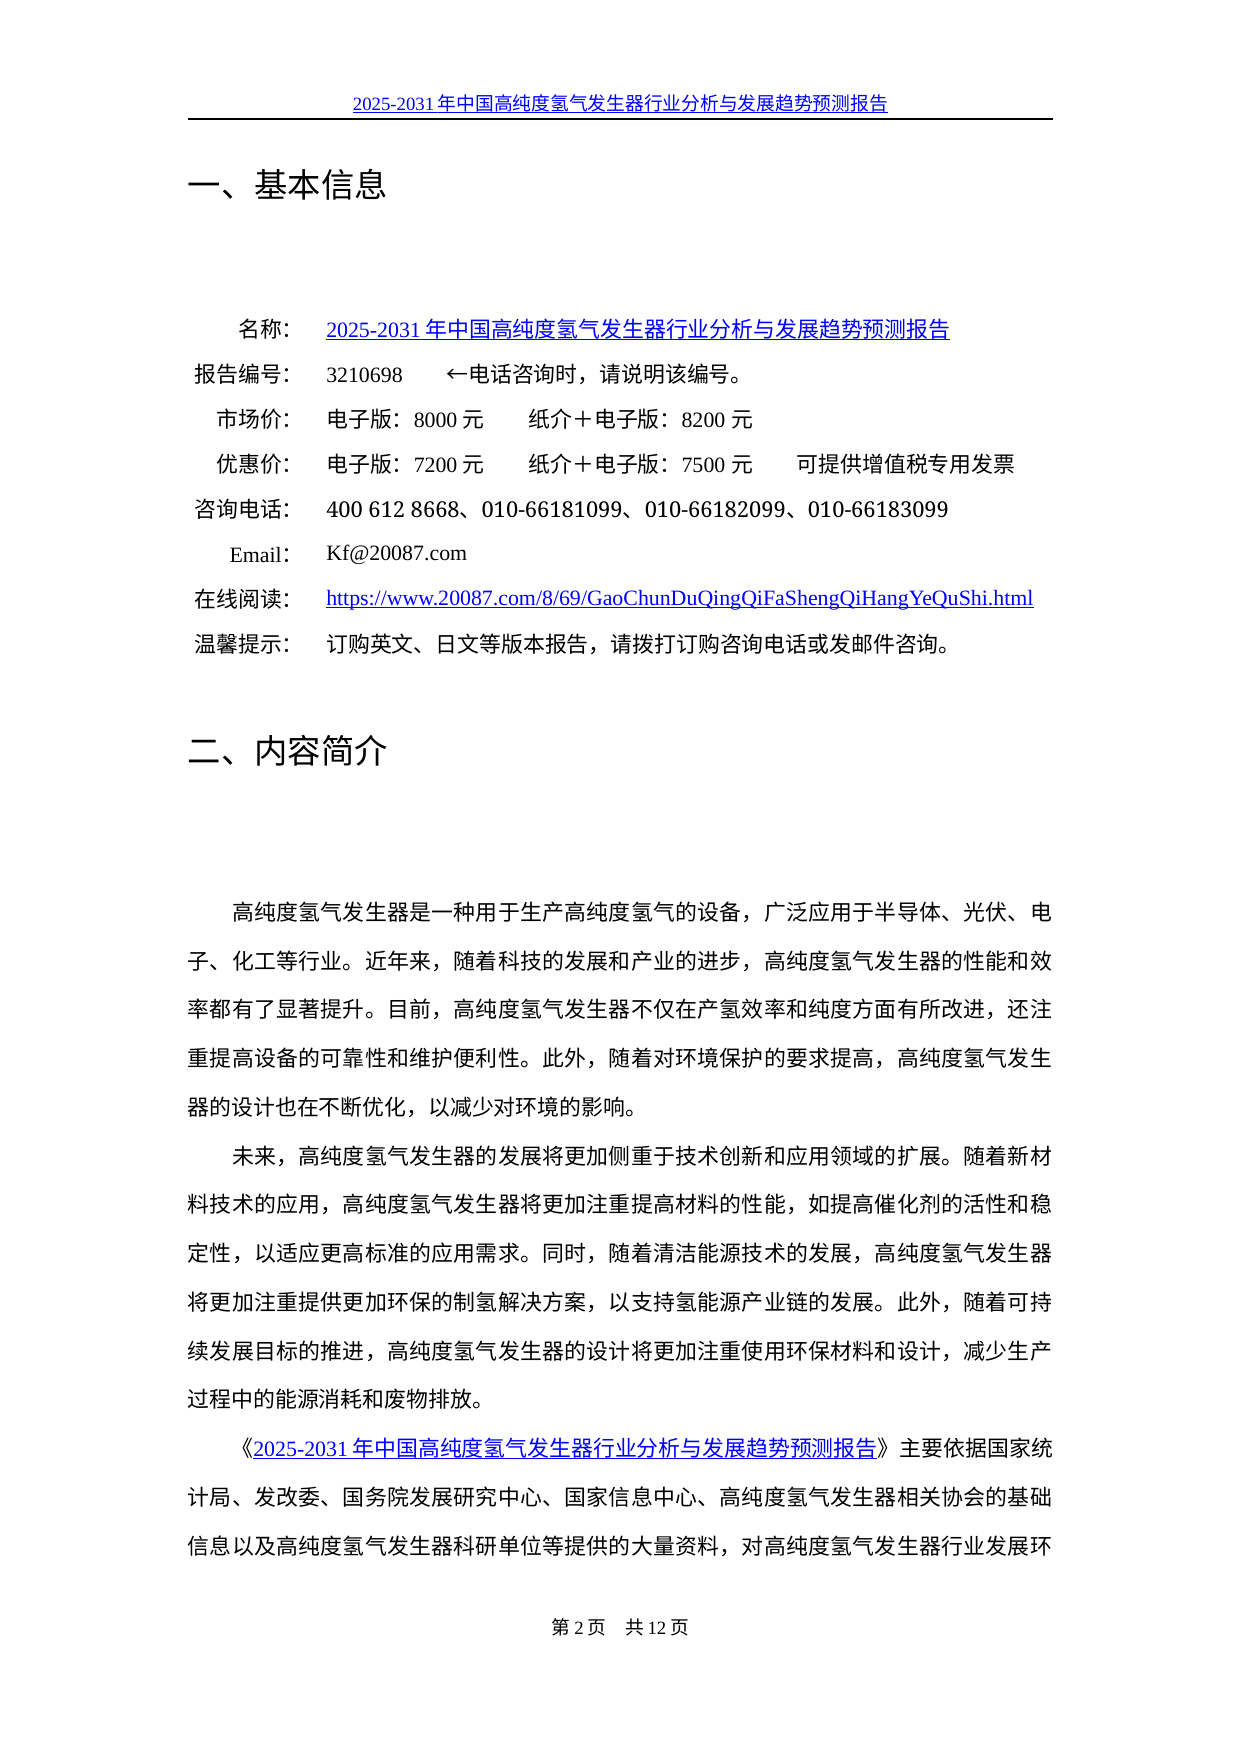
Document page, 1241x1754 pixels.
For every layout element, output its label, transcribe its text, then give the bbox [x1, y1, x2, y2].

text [187, 894, 1053, 1561]
table_header 名称： [167, 312, 315, 357]
title 二、内容简介 [187, 717, 1053, 782]
table_cell Email： [167, 537, 315, 582]
table_cell 报告编号： [167, 357, 315, 402]
title 一、基本信息 [187, 150, 1053, 215]
table_cell 订购英文、日文等版本报告，请拨打订购咨询电话或发邮件咨询。 [315, 627, 1073, 672]
table_cell 电子版：7200 元 纸介＋电子版：7500 元 可提供增值税专用发票 [315, 447, 1073, 492]
table_cell 电子版：8000 元 纸介＋电子版：8200 元 [315, 402, 1073, 447]
table_cell 优惠价： [167, 447, 315, 492]
table_cell 3210698 ←电话咨询时，请说明该编号。 [315, 357, 1073, 402]
table_header 2025-2031年中国高纯度氢气发生器行业分析与发展趋势预测报告 [315, 312, 1073, 357]
table_cell 400 612 8668、010-66181099、010-66182099、010-66183099 [315, 492, 1073, 537]
table_cell 市场价： [167, 402, 315, 447]
table_cell 在线阅读： [167, 582, 315, 627]
table_cell Kf@20087.com [315, 537, 1073, 582]
table_cell 咨询电话： [167, 492, 315, 537]
table_cell [315, 582, 1073, 627]
table_cell 温馨提示： [167, 627, 315, 672]
